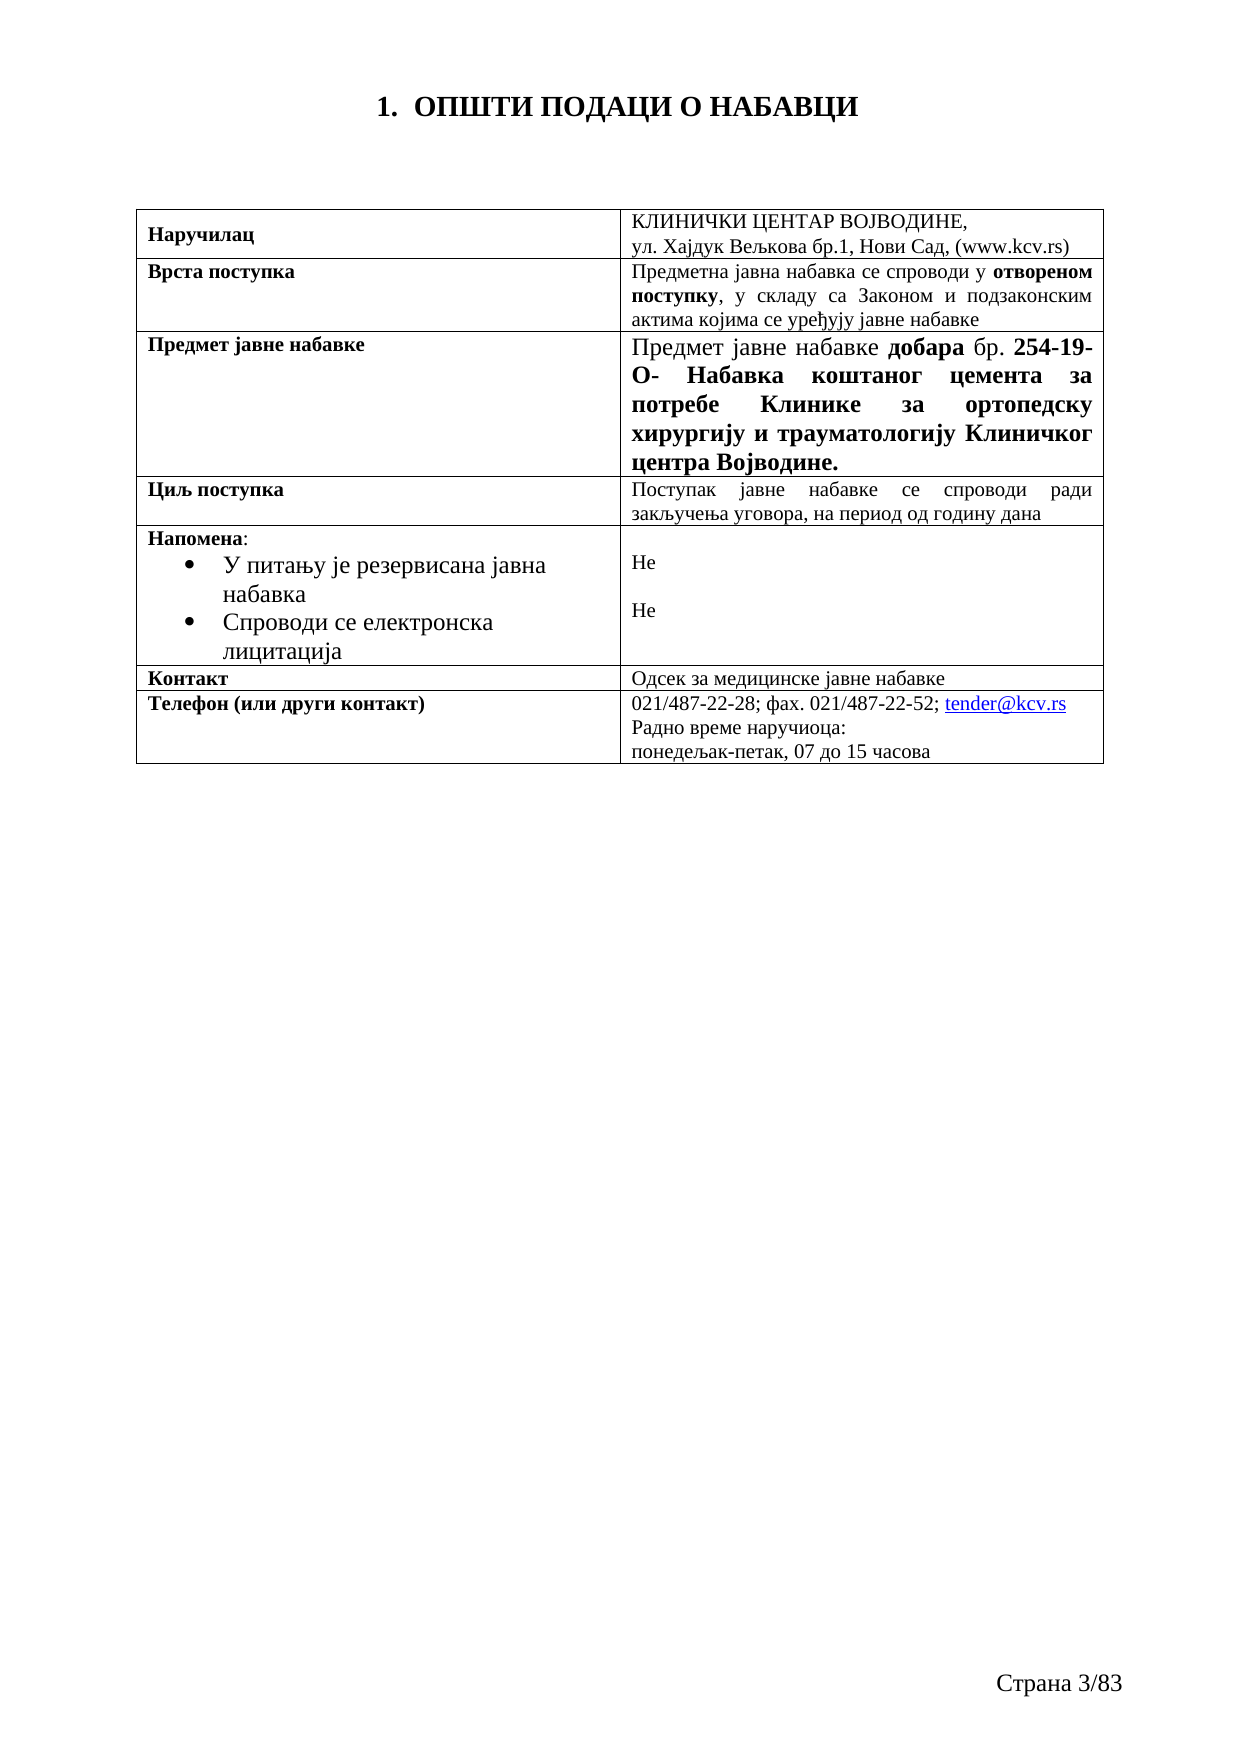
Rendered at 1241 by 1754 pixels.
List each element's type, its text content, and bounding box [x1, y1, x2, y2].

table_cell Предмет јавне набавке добара бр. 254-19-О- Набавка коштаног цемента за потребе Клинике за ортопедску хирургију и трауматологију Клиничког центра Војводине. [621, 332, 1103, 476]
table_header КЛИНИЧКИ ЦЕНТАР ВОЈВОДИНЕ, ул. Хајдук Вељкова бр.1, Нови Сад, (www.kcv.rs) [621, 210, 1103, 258]
table_header Наручилац [137, 210, 620, 258]
table_cell Циљ поступка [137, 477, 620, 525]
table_cell Напомена: У питању је резервисана јавна набавка Спроводи се електронска лицитација [137, 526, 620, 665]
table_cell Предметна јавна набавка се спроводи у отвореном поступку, у складу са Законом и подзаконским актима којима се уређују јавне набавке [621, 259, 1103, 331]
table_cell Предмет јавне набавке [137, 332, 620, 476]
table_cell Не Не [621, 526, 1103, 665]
table_cell Врста поступка [137, 259, 620, 331]
subtitle ОПШТИ ПОДАЦИ О НАБАВЦИ [376, 89, 1122, 122]
table_cell Телефон (или други контакт) [137, 691, 620, 763]
table_cell Поступак јавне набавке се спроводи ради закључења уговора, на период од годину дана [621, 477, 1103, 525]
table_cell 021/487-22-28; фах. 021/487-22-52; tender@kcv.rs Радно време наручиоца: понедељак-петак, 07 до 15 часова [621, 691, 1103, 763]
table_cell Контакт [137, 666, 620, 690]
table_cell Одсек за медицинске јавне набавке [621, 666, 1103, 690]
